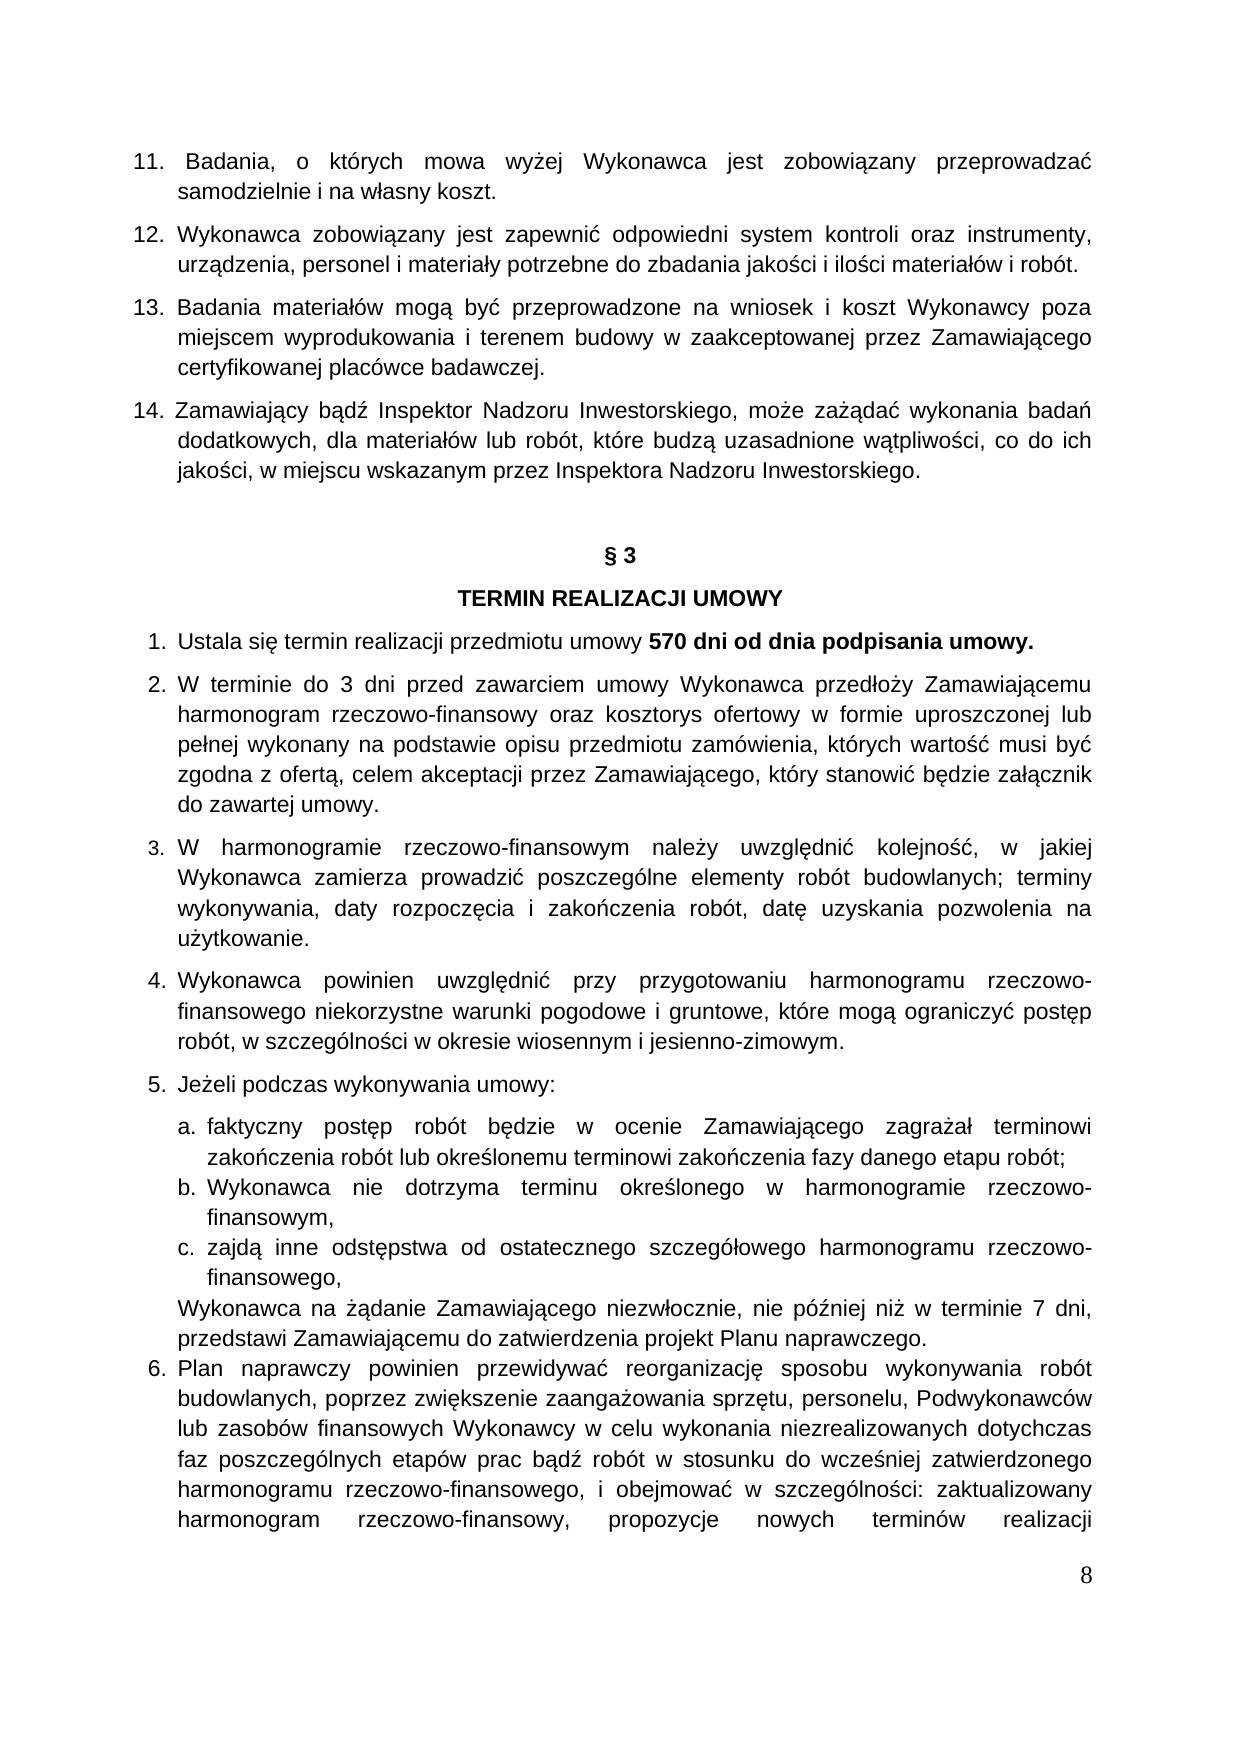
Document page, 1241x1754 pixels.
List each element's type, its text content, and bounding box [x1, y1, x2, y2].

list Wykonawca powinien uwzględnić przy przygotowaniu harmonogramu rzeczowo-finansowego niekorzystne warunki pogodowe i gruntowe, które mogą ograniczyć postęp robót, w szczególności w okresie wiosennym i jesienno-zimowym. [148, 967, 1092, 1054]
list zajdą inne odstępstwa od ostatecznego szczegółowego harmonogramu rzeczowo-finansowego, [177, 1234, 1092, 1291]
list W harmonogramie rzeczowo-finansowym należy uwzględnić kolejność, w jakiej Wykonawca zamierza prowadzić poszczególne elementy robót budowlanych; terminy wykonywania, daty rozpoczęcia i zakończenia robót, datę uzyskania pozwolenia na użytkowanie. [148, 834, 1092, 951]
list 14. Zamawiający bądź Inspektor Nadzoru Inwestorskiego, może zażądać wykonania badań dodatkowych, dla materiałów lub robót, które budzą uzasadnione wątpliwości, co do ich jakości, w miejscu wskazanym przez Inspektora Nadzoru Inwestorskiego. [133, 397, 1092, 483]
list W terminie do 3 dni przed zawarciem umowy Wykonawca przedłoży Zamawiającemu harmonogram rzeczowo-finansowy oraz kosztorys ofertowy w formie uproszczonej lub pełnej wykonany na podstawie opisu przedmiotu zamówienia, których wartość musi być zgodna z ofertą, celem akceptacji przez Zamawiającego, który stanowić będzie załącznik do zawartej umowy. [148, 671, 1092, 818]
list 11. Badania, o których mowa wyżej Wykonawca jest zobowiązany przeprowadzać samodzielnie i na własny koszt. [133, 148, 1092, 204]
list 13. Badania materiałów mogą być przeprowadzone na wniosek i koszt Wykonawcy poza miejscem wyprodukowania i terenem budowy w zaakceptowanej przez Zamawiającego certyfikowanej placówce badawczej. [133, 293, 1092, 380]
list 12. Wykonawca zobowiązany jest zapewnić odpowiedni system kontroli oraz instrumenty, urządzenia, personel i materiały potrzebne do zbadania jakości i ilości materiałów i robót. [133, 221, 1092, 277]
list Ustala się termin realizacji przedmiotu umowy 570 dni od dnia podpisania umowy. [148, 628, 1092, 654]
list Wykonawca na żądanie Zamawiającego niezwłocznie, nie później niż w terminie 7 dni, przedstawi Zamawiającemu do zatwierdzenia projekt Planu naprawczego. [177, 1294, 1092, 1351]
list TERMIN REALIZACJI UMOWY [148, 585, 1092, 612]
list faktyczny postęp robót będzie w ocenie Zamawiającego zagrażał terminowi zakończenia robót lub określonemu terminowi zakończenia fazy danego etapu robót; [177, 1113, 1092, 1170]
list Jeżeli podczas wykonywania umowy: [148, 1071, 1092, 1097]
list Wykonawca nie dotrzyma terminu określonego w harmonogramie rzeczowo-finansowym, [177, 1174, 1092, 1230]
list § 3 [148, 542, 1092, 569]
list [148, 1355, 1092, 1532]
